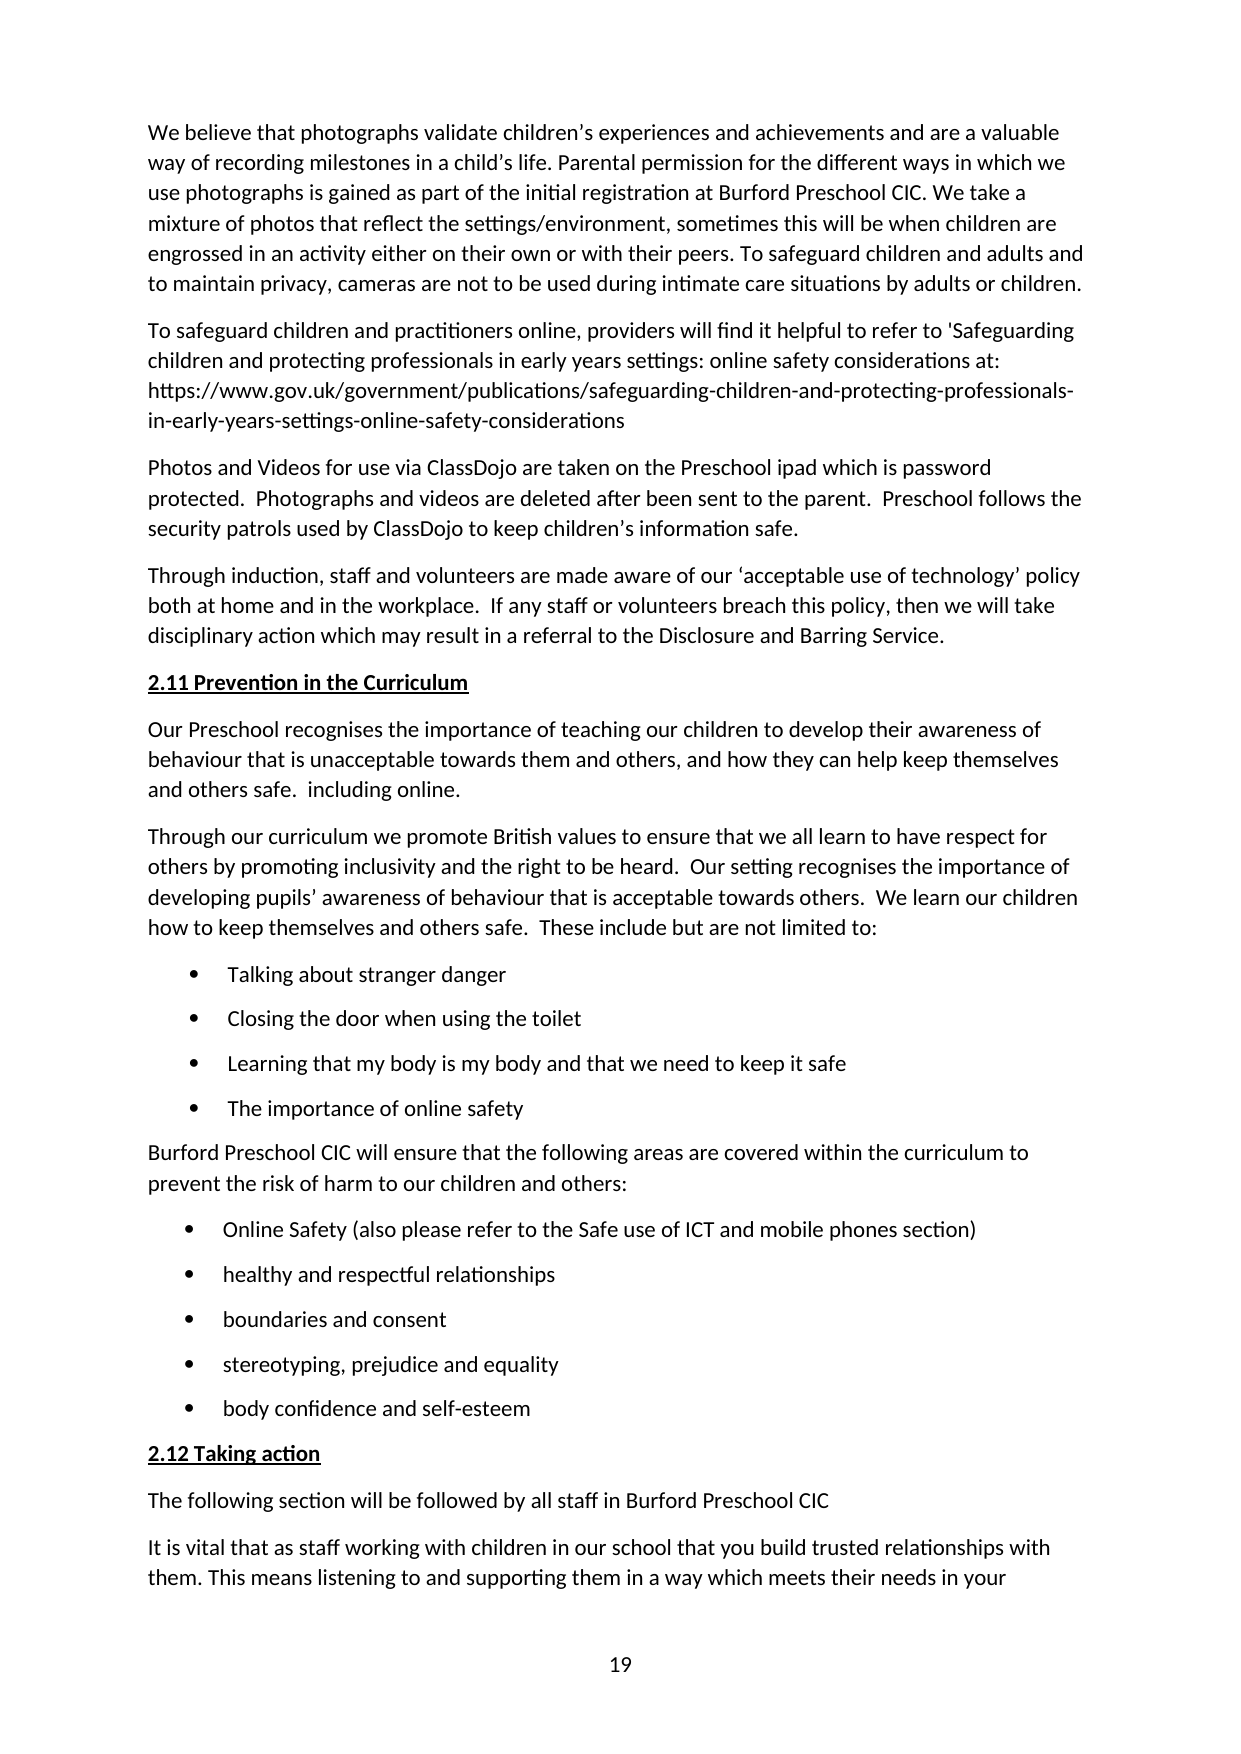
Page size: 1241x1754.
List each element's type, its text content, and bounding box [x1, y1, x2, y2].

list Online Safety (also please refer to the Safe use of ICT and mobile phones section) [185, 1216, 1092, 1244]
text We believe that photographs validate children’s experiences and achievements and are a valuable way of recording milestones in a child’s life. Parental permission for the different ways in which we use photographs is gained as part of the initial registration at Burford Preschool CIC. We take a mixture of photos that reflect the settings/environment, sometimes this will be when children are engrossed in an activity either on their own or with their peers. To safeguard children and adults and to maintain privacy, cameras are not to be used during intimate care situations by adults or children. [148, 118, 1092, 297]
text 2.12 Taking action [148, 1439, 1092, 1467]
text Burford Preschool CIC will ensure that the following areas are covered within the curriculum to prevent the risk of harm to our children and others: [148, 1138, 1092, 1197]
list body confidence and self-esteem [185, 1394, 1092, 1422]
text To safeguard children and practitioners online, providers will find it helpful to refer to 'Safeguarding children and protecting professionals in early years settings: online safety considerations at: https://www.gov.uk/government/publications/safeguarding-children-and-protecting-professionals-in-early-years-settings-online-safety-considerations [148, 316, 1092, 435]
text 2.11 Prevention in the Curriculum [148, 668, 1092, 696]
list boundaries and consent [185, 1305, 1092, 1333]
list Learning that my body is my body and that we need to keep it safe [190, 1049, 1092, 1077]
text Photos and Videos for use via ClassDojo are taken on the Preschool ipad which is password protected. Photographs and videos are deleted after been sent to the parent. Preschool follows the security patrols used by ClassDojo to keep children’s information safe. [148, 453, 1092, 542]
text Through our curriculum we promote British values to ensure that we all learn to have respect for others by promoting inclusivity and the right to be heard. Our setting recognises the importance of developing pupils’ awareness of behaviour that is acceptable towards others. We learn our children how to keep themselves and others safe. These include but are not limited to: [148, 822, 1092, 941]
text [148, 1533, 1092, 1591]
list stereotyping, prejudice and equality [185, 1350, 1092, 1378]
list Closing the door when using the toilet [190, 1004, 1092, 1032]
list Talking about stranger danger [190, 960, 1092, 988]
text Our Preschool recognises the importance of teaching our children to develop their awareness of behaviour that is unacceptable towards them and others, and how they can help keep themselves and others safe. including online. [148, 715, 1092, 803]
list The importance of online safety [190, 1094, 1092, 1122]
text The following section will be followed by all staff in Burford Preschool CIC [148, 1486, 1092, 1514]
text Through induction, staff and volunteers are made aware of our ‘acceptable use of technology’ policy both at home and in the workplace. If any staff or volunteers breach this policy, then we will take disciplinary action which may result in a referral to the Disclosure and Barring Service. [148, 561, 1092, 649]
list healthy and respectful relationships [185, 1260, 1092, 1288]
